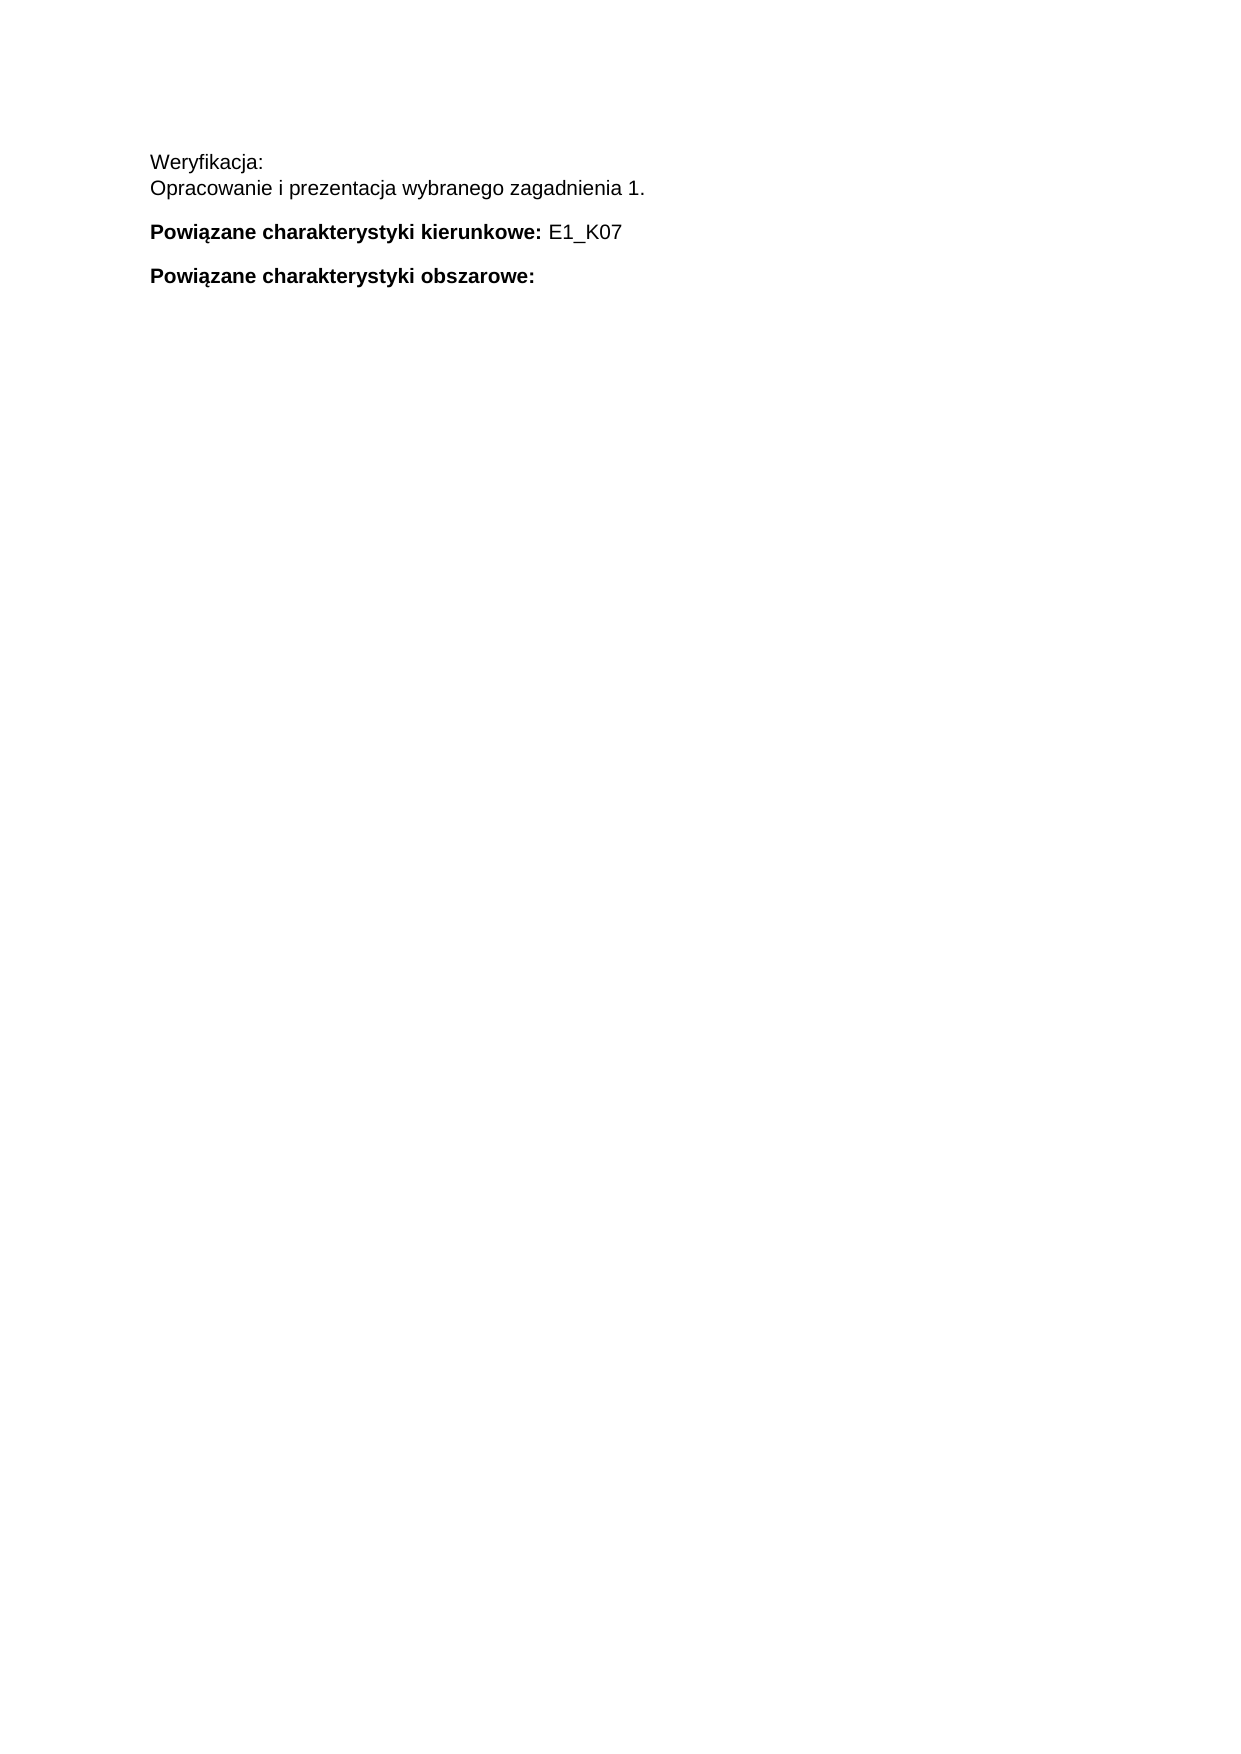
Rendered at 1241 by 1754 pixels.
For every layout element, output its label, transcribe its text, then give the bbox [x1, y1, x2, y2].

text Opracowanie i prezentacja wybranego zagadnienia 1. [150, 176, 1090, 200]
text Powiązane charakterystyki obszarowe: [150, 263, 1090, 287]
text Weryfikacja: [150, 150, 1090, 174]
text Powiązane charakterystyki kierunkowe: E1_K07 [150, 220, 1090, 244]
